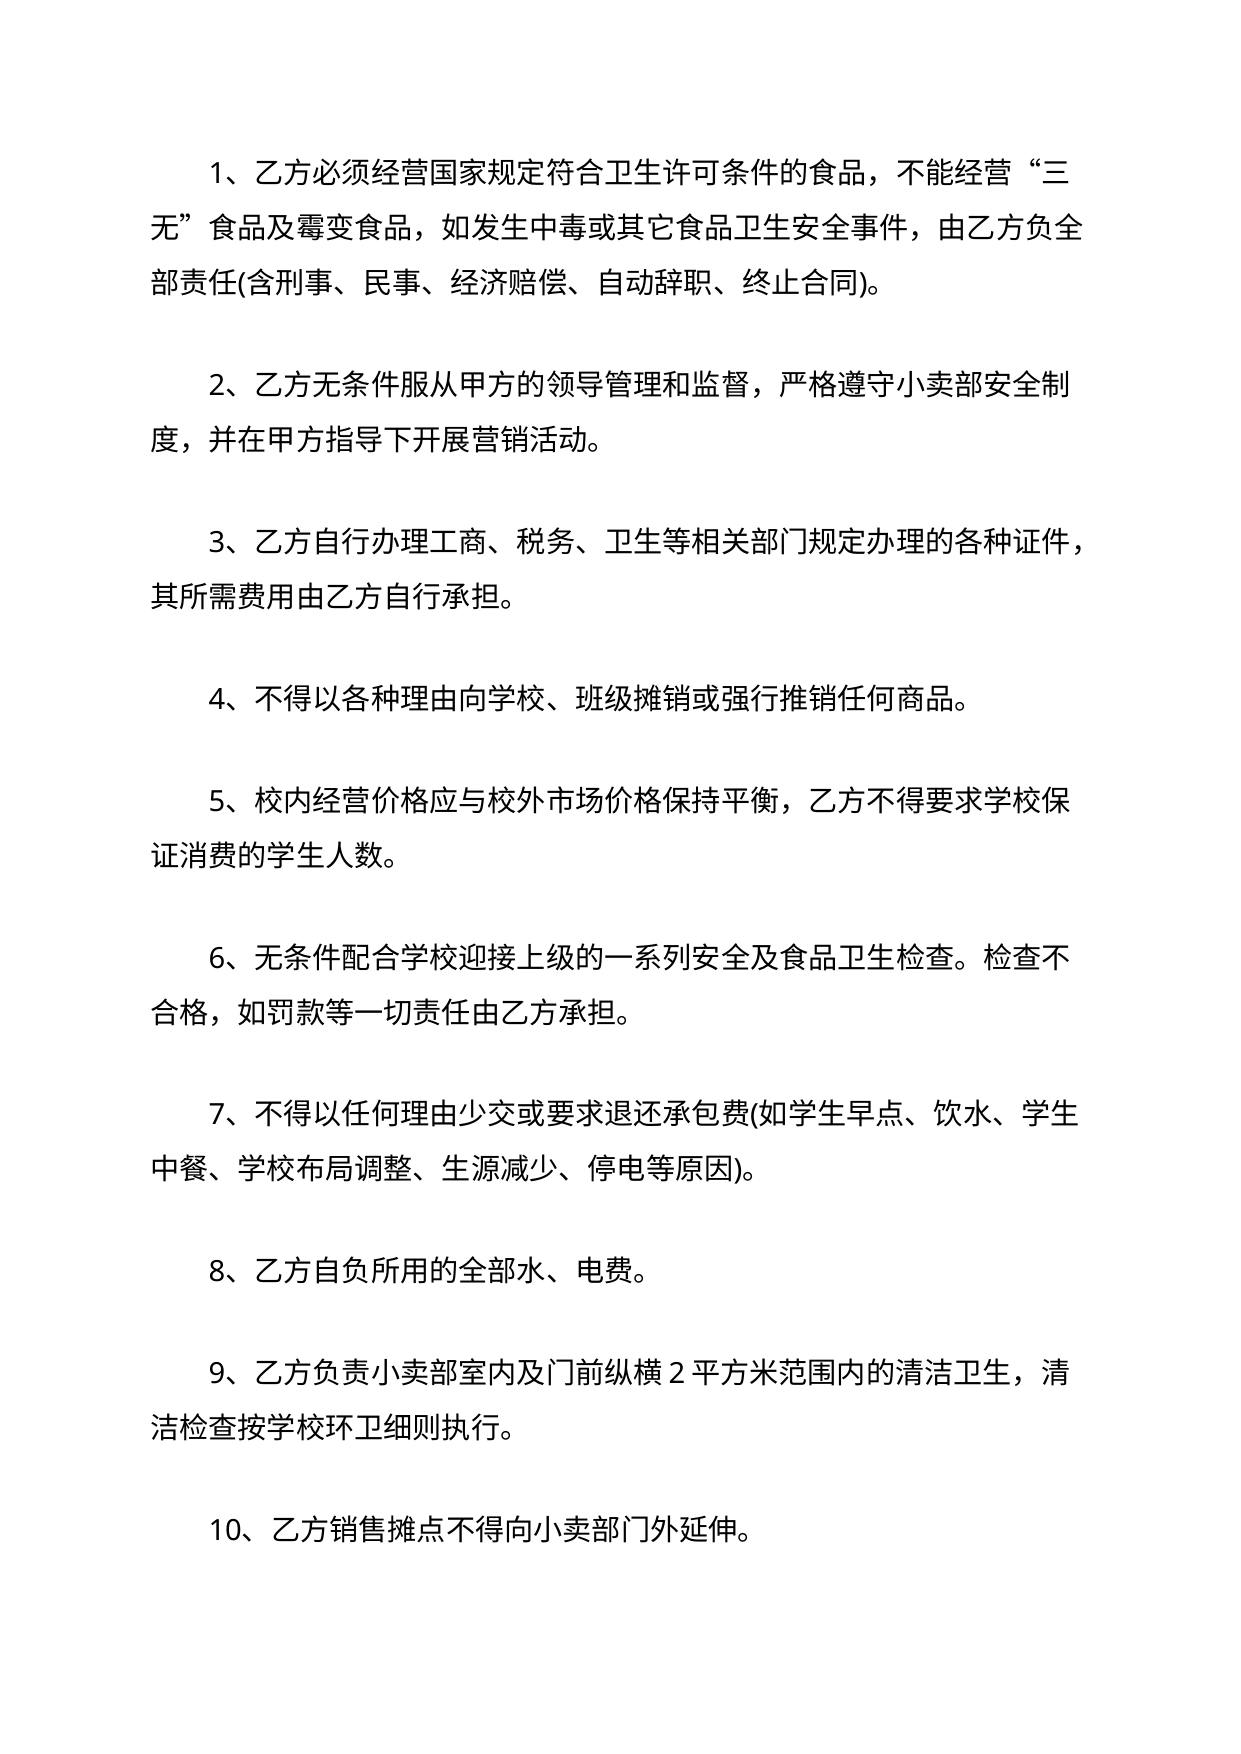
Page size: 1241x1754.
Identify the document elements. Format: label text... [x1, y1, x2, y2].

text 2、乙方无条件服从甲方的领导管理和监督，严格遵守小卖部安全制度，并在甲方指导下开展营销活动。 [150, 362, 1090, 459]
text 4、不得以各种理由向学校、班级摊销或强行推销任何商品。 [150, 675, 1090, 718]
text 9、乙方负责小卖部室内及门前纵横2平方米范围内的清洁卫生，清洁检查按学校环卫细则执行。 [150, 1350, 1090, 1447]
text 8、乙方自负所用的全部水、电费。 [150, 1248, 1090, 1290]
text 6、无条件配合学校迎接上级的一系列安全及食品卫生检查。检查不合格，如罚款等一切责任由乙方承担。 [150, 934, 1090, 1031]
text 7、不得以任何理由少交或要求退还承包费(如学生早点、饮水、学生中餐、学校布局调整、生源减少、停电等原因)。 [150, 1091, 1090, 1188]
text 1、乙方必须经营国家规定符合卫生许可条件的食品，不能经营“三无”食品及霉变食品，如发生中毒或其它食品卫生安全事件，由乙方负全部责任(含刑事、民事、经济赔偿、自动辞职、终止合同)。 [150, 150, 1090, 302]
text 10、乙方销售摊点不得向小卖部门外延伸。 [150, 1507, 1090, 1549]
text 3、乙方自行办理工商、税务、卫生等相关部门规定办理的各种证件，其所需费用由乙方自行承担。 [150, 519, 1090, 616]
text 5、校内经营价格应与校外市场价格保持平衡，乙方不得要求学校保证消费的学生人数。 [150, 777, 1090, 875]
